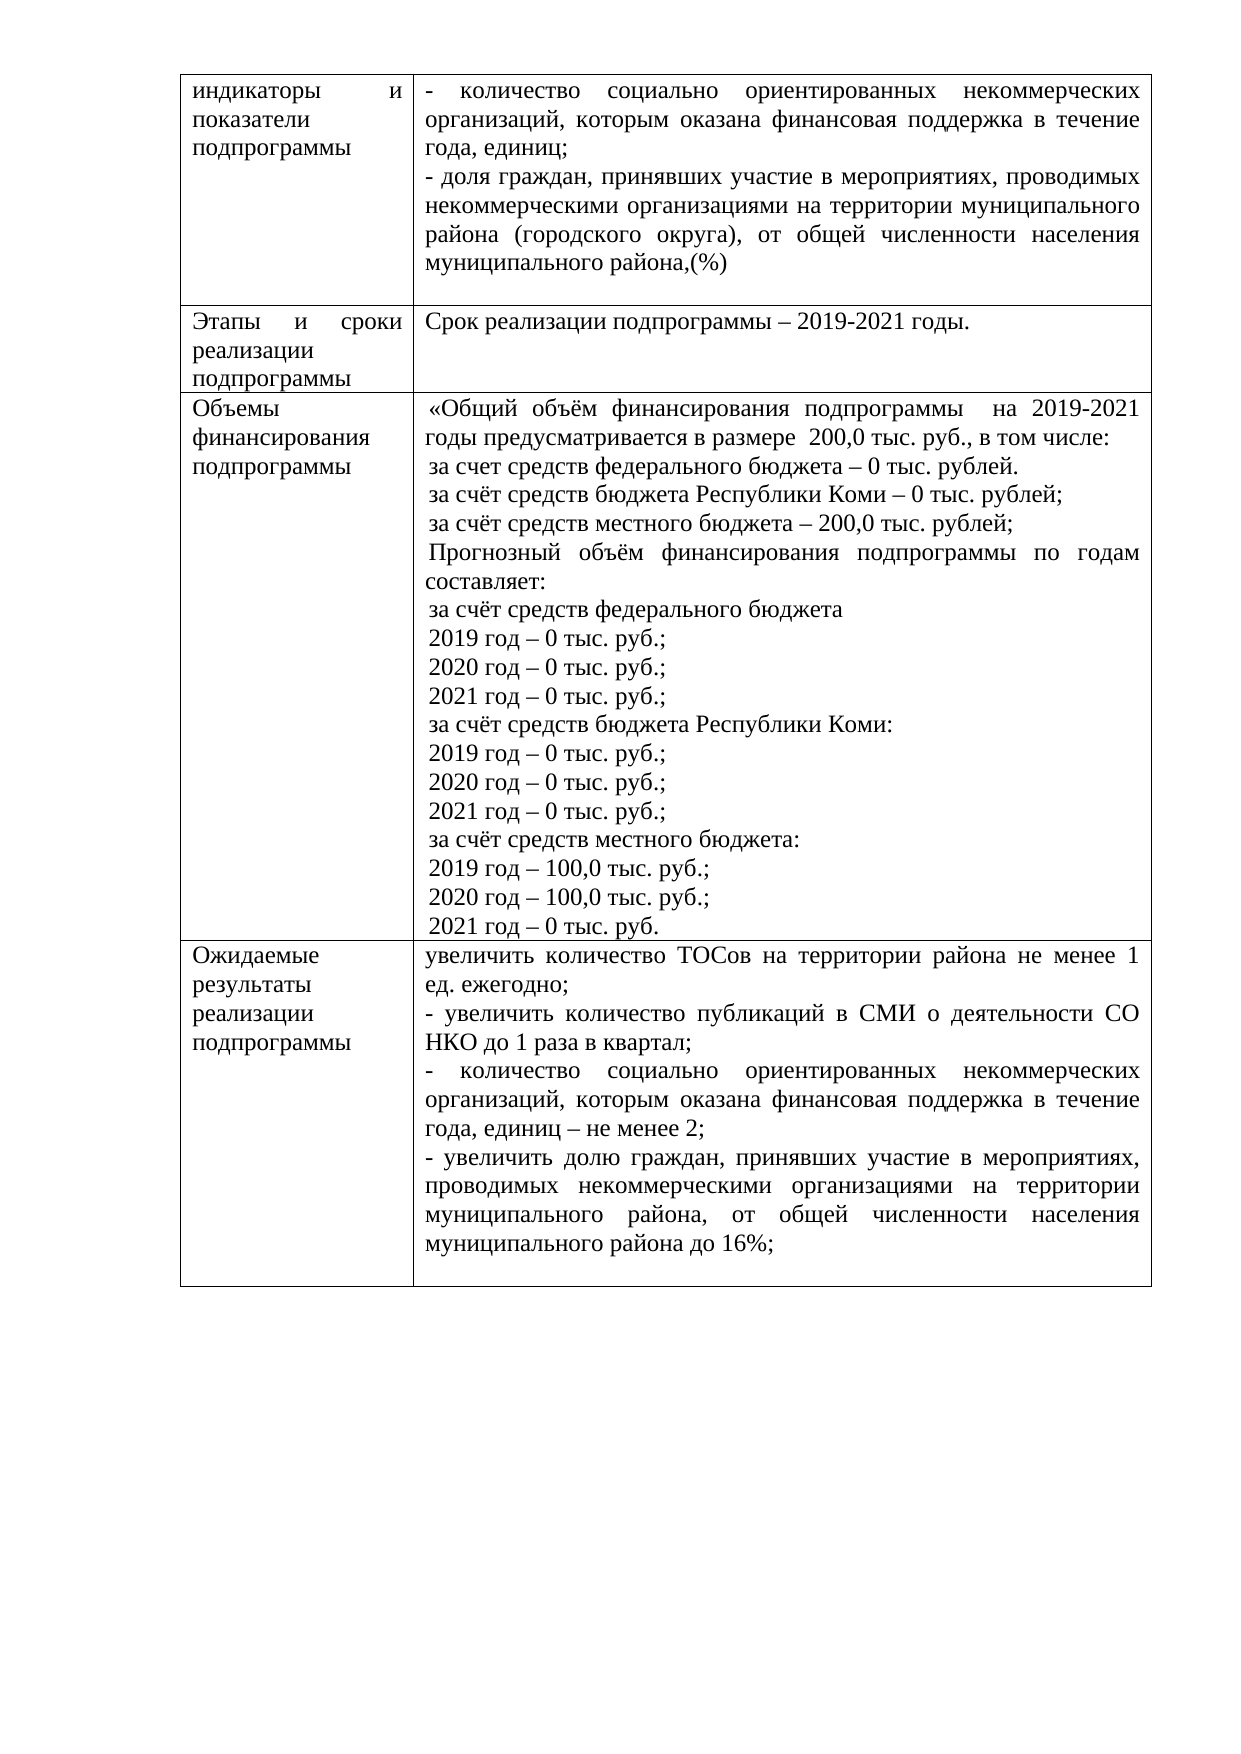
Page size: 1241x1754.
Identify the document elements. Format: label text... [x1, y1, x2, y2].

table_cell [414, 75, 1151, 305]
table_cell Срок реализации подпрограммы – 2019-2021 годы. [414, 306, 1151, 392]
table_cell Объемы финансирования подпрограммы [181, 393, 413, 939]
table_cell увеличить количество ТОСов на территории района не менее 1 ед. ежегодно; - увеличить количество публикаций в СМИ о деятельности СО НКО до 1 раза в квартал; - количество социально ориентированных некоммерческих организаций, которым оказана финансовая поддержка в течение года, единиц – не менее 2; - увеличить долю граждан, принявших участие в мероприятиях, проводимых некоммерческими организациями на территории муниципального района, от общей численности населения муниципального района до 16%; [414, 941, 1151, 1286]
table_cell «Общий объём финансирования подпрограммы на 2019-2021 годы предусматривается в размере 200,0 тыс. руб., в том числе: за счет средств федерального бюджета – 0 тыс. рублей. за счёт средств бюджета Республики Коми – 0 тыс. рублей; за счёт средств местного бюджета – 200,0 тыс. рублей; Прогнозный объём финансирования подпрограммы по годам составляет: за счёт средств федерального бюджета 2019 год – 0 тыс. руб.; 2020 год – 0 тыс. руб.; 2021 год – 0 тыс. руб.; за счёт средств бюджета Республики Коми: 2019 год – 0 тыс. руб.; 2020 год – 0 тыс. руб.; 2021 год – 0 тыс. руб.; за счёт средств местного бюджета: 2019 год – 100,0 тыс. руб.; 2020 год – 100,0 тыс. руб.; 2021 год – 0 тыс. руб. [414, 393, 1151, 939]
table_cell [181, 75, 413, 305]
table_cell Этапы и сроки реализации подпрограммы [181, 306, 413, 392]
table_cell Ожидаемые результаты реализации подпрограммы [181, 941, 413, 1286]
